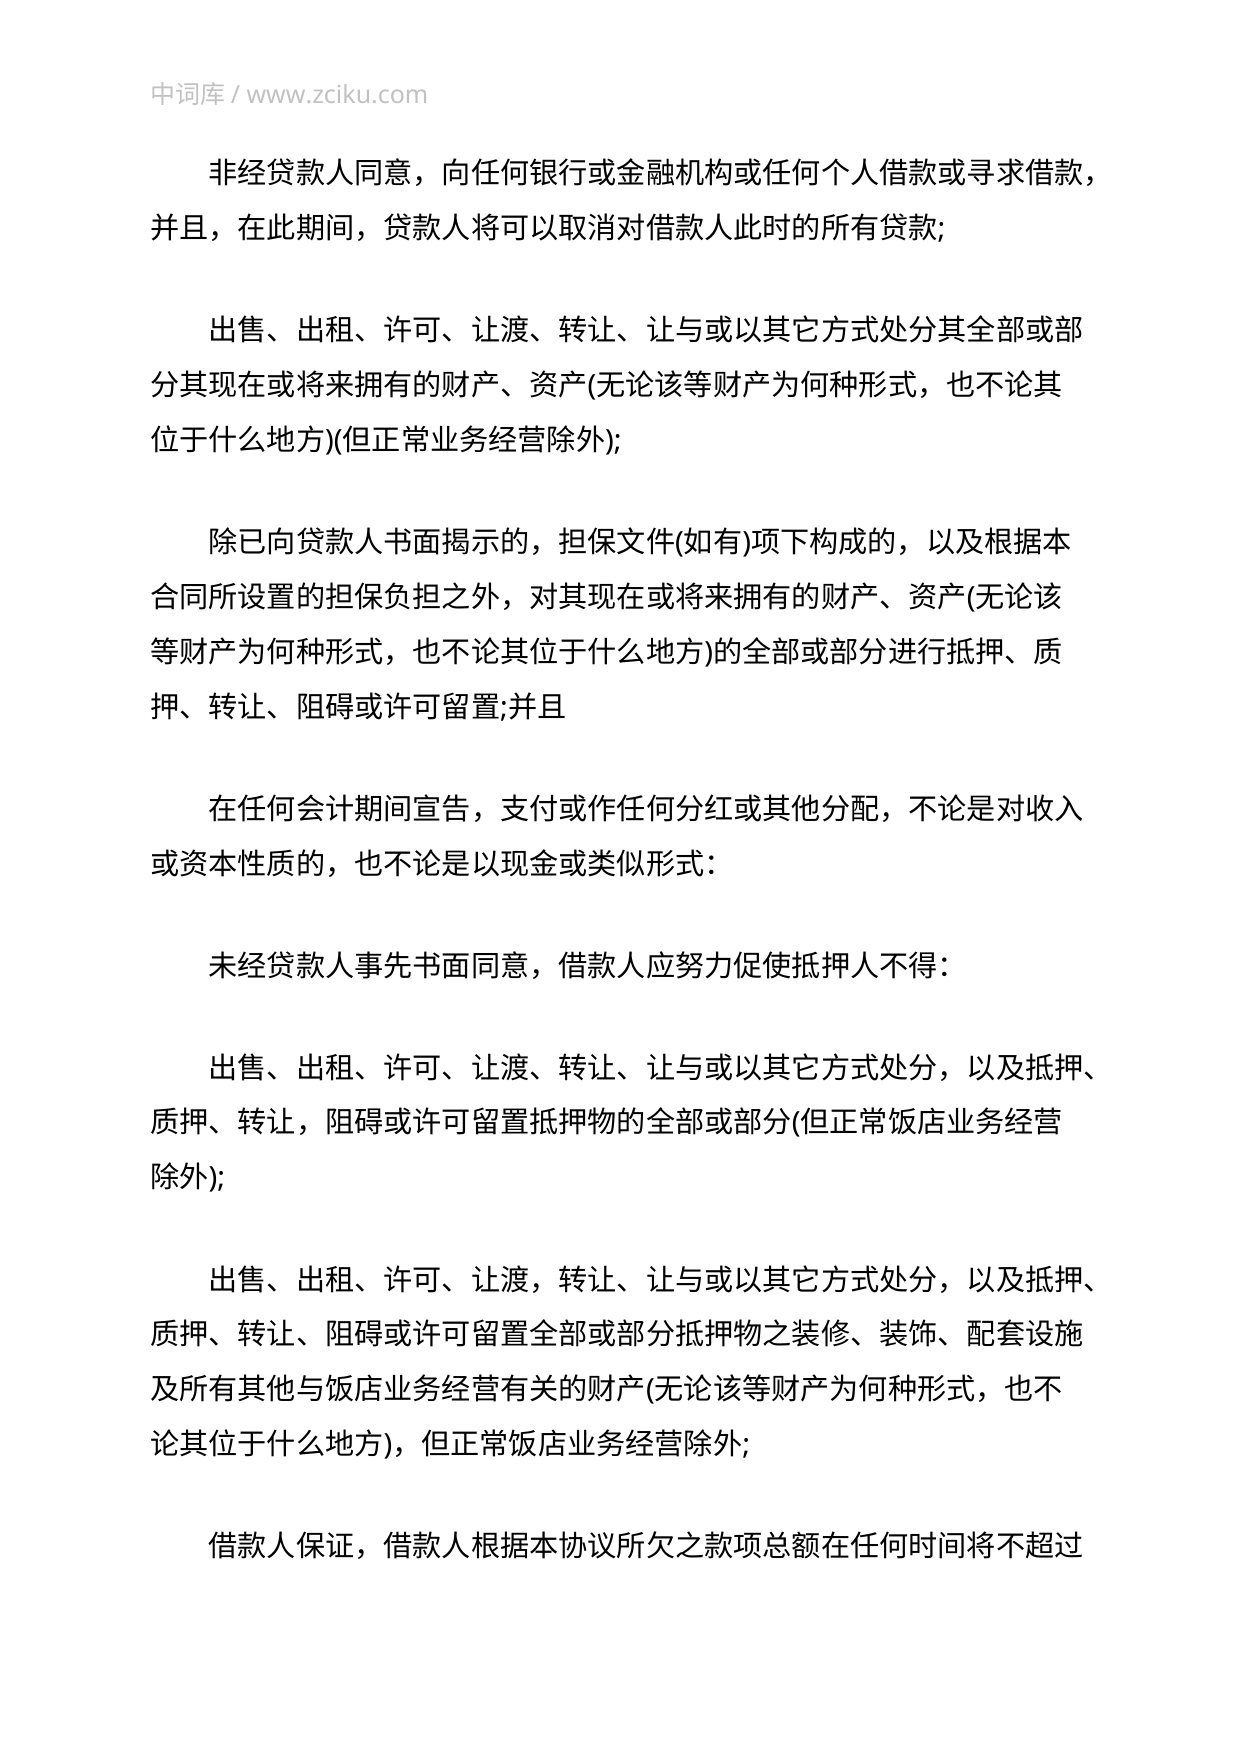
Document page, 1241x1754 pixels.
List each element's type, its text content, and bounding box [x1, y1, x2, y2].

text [150, 1523, 1090, 1565]
text 出售、出租、许可、让渡、转让、让与或以其它方式处分，以及抵押、质押、转让，阻碍或许可留置抵押物的全部或部分(但正常饭店业务经营除外); [150, 1044, 1090, 1196]
text 在任何会计期间宣告，支付或作任何分红或其他分配，不论是对收入或资本性质的，也不论是以现金或类似形式： [150, 786, 1090, 883]
text 出售、出租、许可、让渡、转让、让与或以其它方式处分其全部或部分其现在或将来拥有的财产、资产(无论该等财产为何种形式，也不论其位于什么地方)(但正常业务经营除外); [150, 307, 1090, 459]
text 非经贷款人同意，向任何银行或金融机构或任何个人借款或寻求借款，并且，在此期间，贷款人将可以取消对借款人此时的所有贷款; [150, 150, 1090, 247]
text 除已向贷款人书面揭示的，担保文件(如有)项下构成的，以及根据本合同所设置的担保负担之外，对其现在或将来拥有的财产、资产(无论该等财产为何种形式，也不论其位于什么地方)的全部或部分进行抵押、质押、转让、阻碍或许可留置;并且 [150, 519, 1090, 726]
text 出售、出租、许可、让渡，转让、让与或以其它方式处分，以及抵押、质押、转让、阻碍或许可留置全部或部分抵押物之装修、装饰、配套设施及所有其他与饭店业务经营有关的财产(无论该等财产为何种形式，也不论其位于什么地方)，但正常饭店业务经营除外; [150, 1256, 1090, 1463]
text 未经贷款人事先书面同意，借款人应努力促使抵押人不得： [150, 942, 1090, 985]
